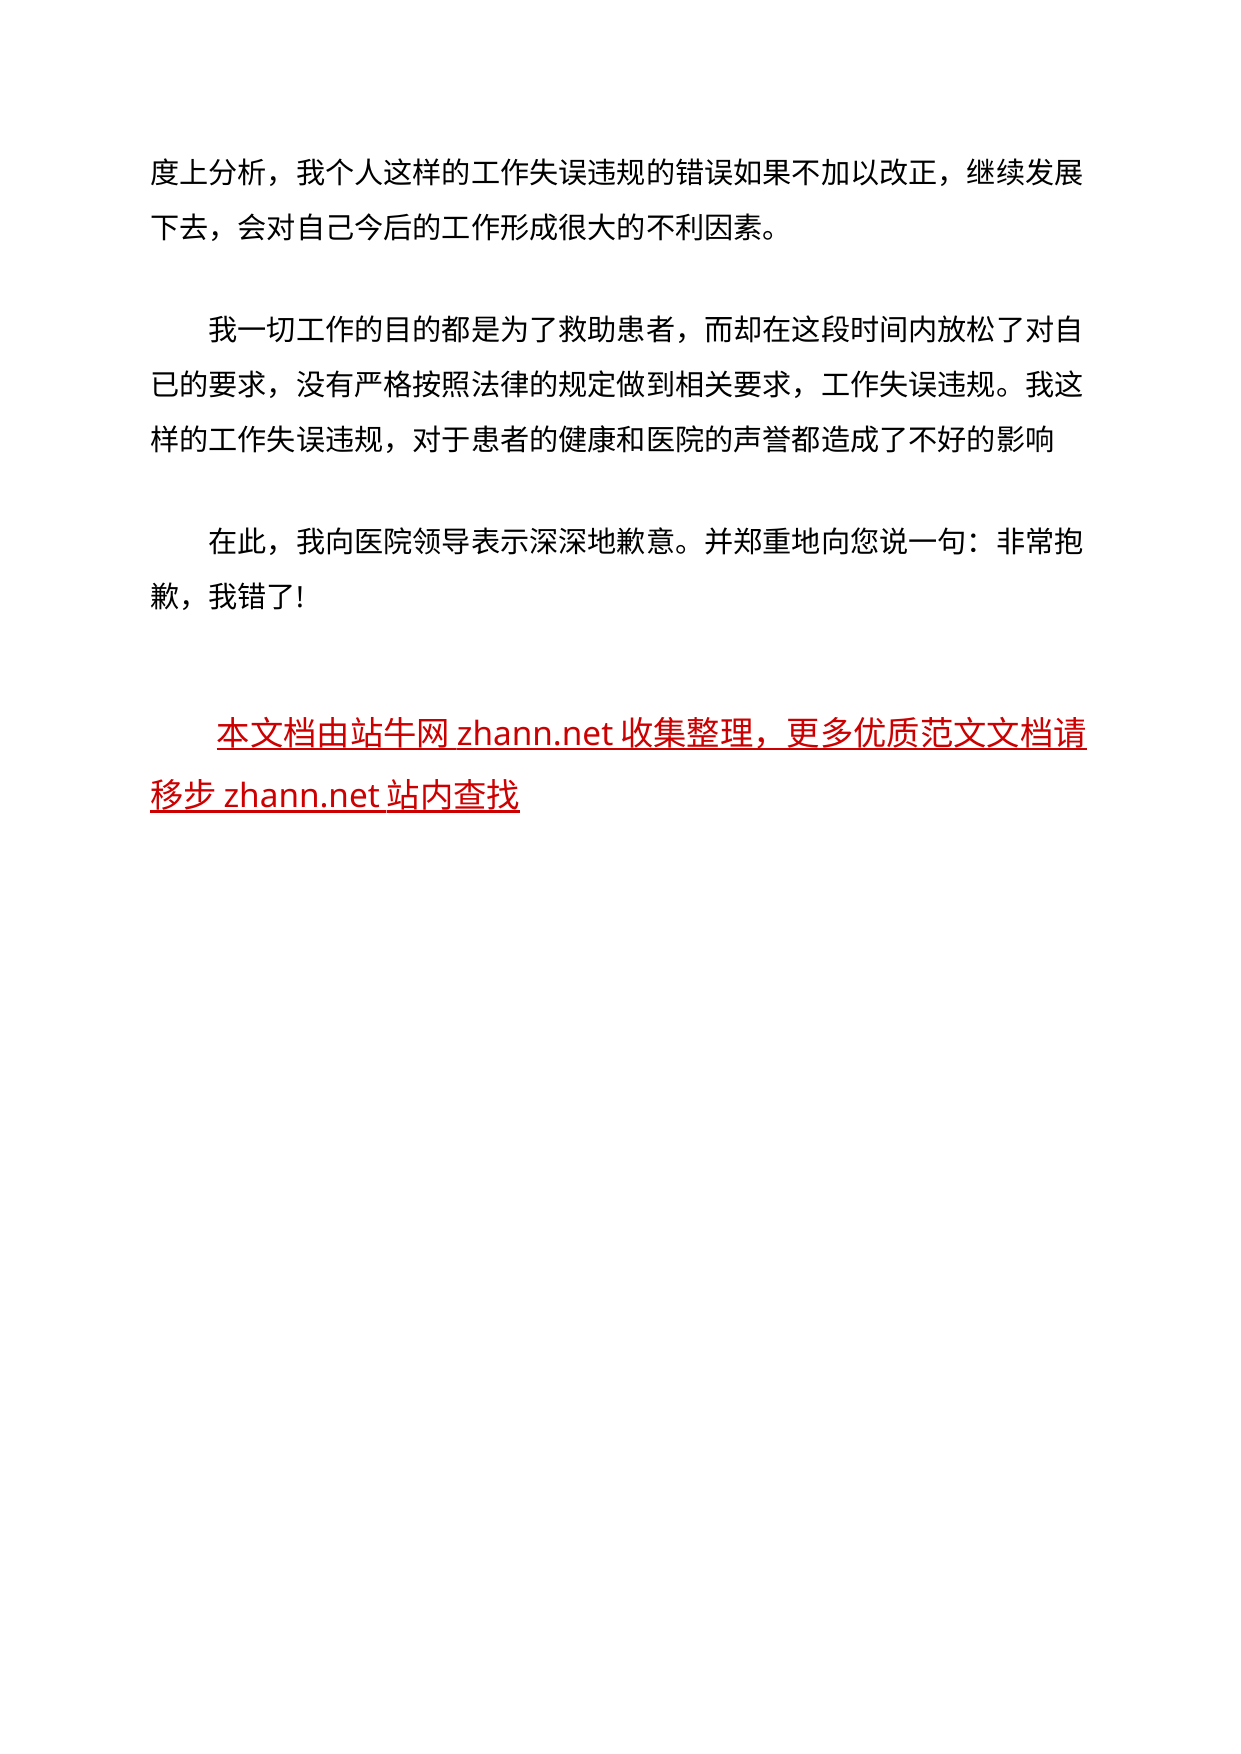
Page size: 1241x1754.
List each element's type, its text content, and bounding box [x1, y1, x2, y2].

text 我一切工作的目的都是为了救助患者，而却在这段时间内放松了对自已的要求，没有严格按照法律的规定做到相关要求，工作失误违规。我这样的工作失误违规，对于患者的健康和医院的声誉都造成了不好的影响 [150, 307, 1090, 459]
text 在此，我向医院领导表示深深地歉意。并郑重地向您说一句：非常抱歉，我错了! [150, 518, 1090, 616]
text 本文档由站牛网zhann.net收集整理，更多优质范文文档请移步zhann.net站内查找 [150, 706, 1090, 818]
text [150, 150, 1090, 247]
